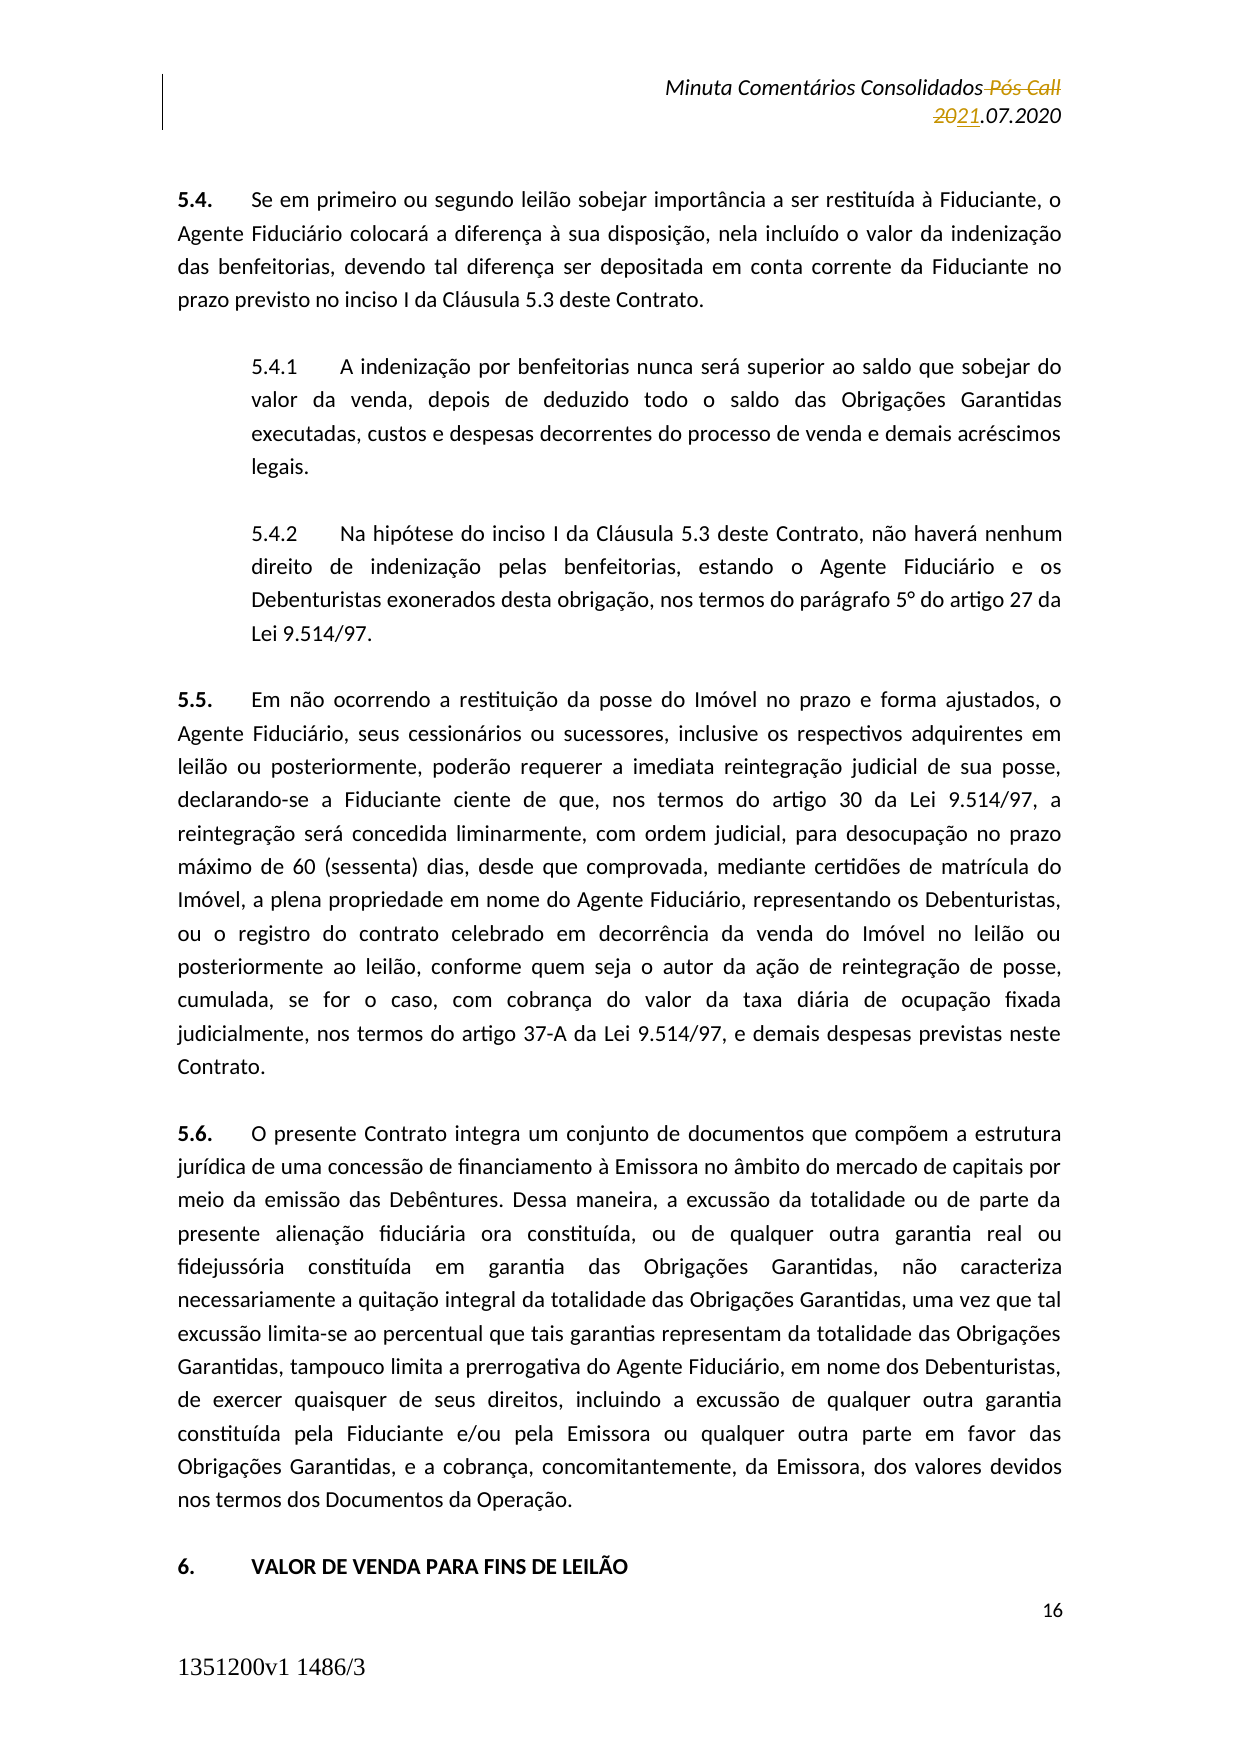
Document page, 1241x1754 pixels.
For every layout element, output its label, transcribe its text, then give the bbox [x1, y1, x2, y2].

list VALOR DE VENDA PARA FINS DE LEILÃO [177, 1548, 1063, 1581]
list 5.5. Em não ocorrendo a restituição da posse do Imóvel no prazo e forma ajustados, o Agente Fiduciário, seus cessionários ou sucessores, inclusive os respectivos adquirentes em leilão ou posteriormente, poderão requerer a imediata reintegração judicial de sua posse, declarando-se a Fiduciante ciente de que, nos termos do artigo 30 da Lei 9.514/97, a reintegração será concedida liminarmente, com ordem judicial, para desocupação no prazo máximo de 60 (sessenta) dias, desde que comprovada, mediante certidões de matrícula do Imóvel, a plena propriedade em nome do Agente Fiduciário, representando os Debenturistas, ou o registro do contrato celebrado em decorrência da venda do Imóvel no leilão ou posteriormente ao leilão, conforme quem seja o autor da ação de reintegração de posse, cumulada, se for o caso, com cobrança do valor da taxa diária de ocupação fixada judicialmente, nos termos do artigo 37-A da Lei 9.514/97, e demais despesas previstas neste Contrato. [177, 681, 1063, 1081]
list 5.4. Se em primeiro ou segundo leilão sobejar importância a ser restituída à Fiduciante, o Agente Fiduciário colocará a diferença à sua disposição, nela incluído o valor da indenização das benfeitorias, devendo tal diferença ser depositada em conta corrente da Fiduciante no prazo previsto no inciso I da Cláusula 5.3 deste Contrato. [177, 181, 1063, 314]
list Na hipótese do inciso I da Cláusula 5.3 deste Contrato, não haverá nenhum direito de indenização pelas benfeitorias, estando o Agente Fiduciário e os Debenturistas exonerados desta obrigação, nos termos do parágrafo 5° do artigo 27 da Lei 9.514/97. [251, 514, 1063, 648]
list A indenização por benfeitorias nunca será superior ao saldo que sobejar do valor da venda, depois de deduzido todo o saldo das Obrigações Garantidas executadas, custos e despesas decorrentes do processo de venda e demais acréscimos legais. [251, 348, 1063, 481]
list 5.6. O presente Contrato integra um conjunto de documentos que compõem a estrutura jurídica de uma concessão de financiamento à Emissora no âmbito do mercado de capitais por meio da emissão das Debêntures. Dessa maneira, a excussão da totalidade ou de parte da presente alienação fiduciária ora constituída, ou de qualquer outra garantia real ou fidejussória constituída em garantia das Obrigações Garantidas, não caracteriza necessariamente a quitação integral da totalidade das Obrigações Garantidas, uma vez que tal excussão limita-se ao percentual que tais garantias representam da totalidade das Obrigações Garantidas, tampouco limita a prerrogativa do Agente Fiduciário, em nome dos Debenturistas, de exercer quaisquer de seus direitos, incluindo a excussão de qualquer outra garantia constituída pela Fiduciante e/ou pela Emissora ou qualquer outra parte em favor das Obrigações Garantidas, e a cobrança, concomitantemente, da Emissora, dos valores devidos nos termos dos Documentos da Operação. [177, 1114, 1063, 1514]
